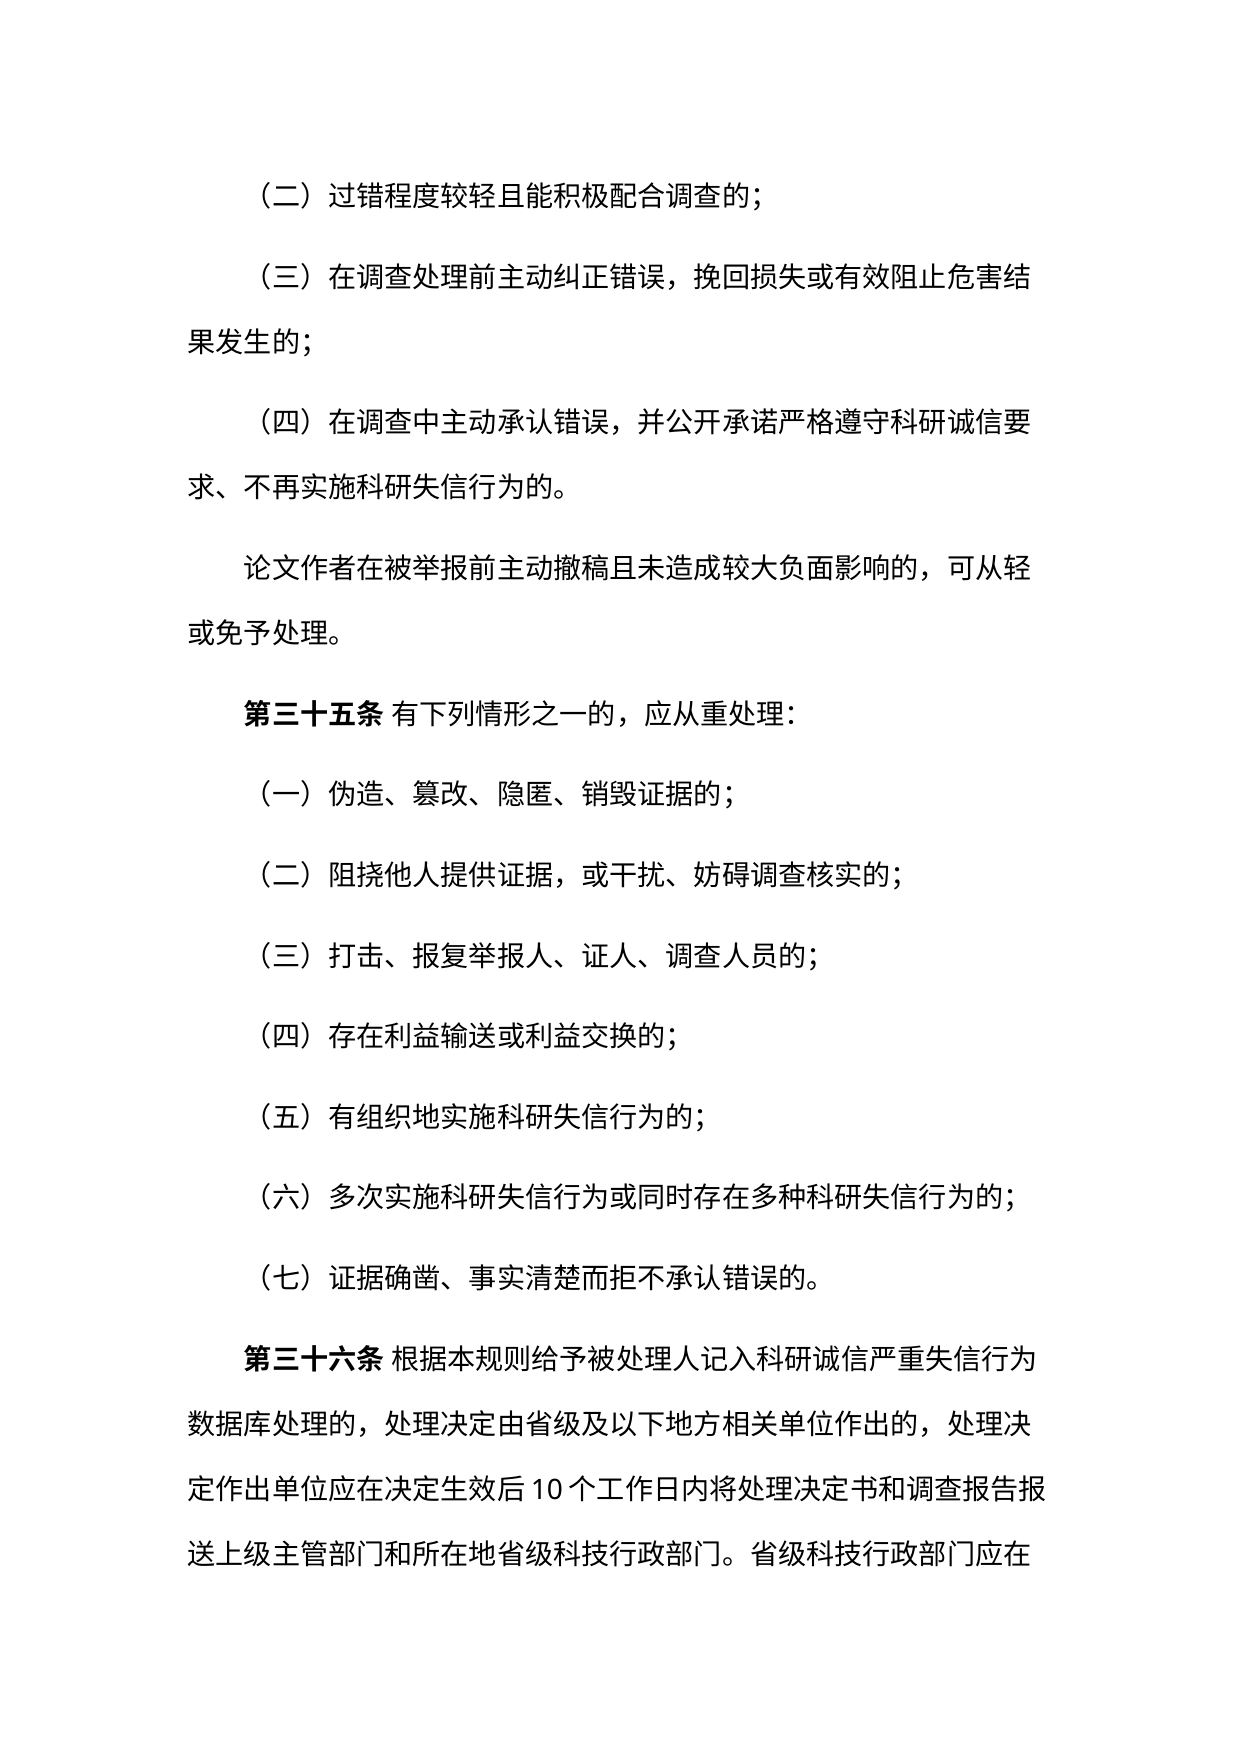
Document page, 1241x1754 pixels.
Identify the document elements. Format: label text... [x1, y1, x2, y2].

text （四）存在利益输送或利益交换的； [187, 1002, 1053, 1067]
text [187, 1324, 1053, 1584]
text （三）打击、报复举报人、证人、调查人员的； [187, 921, 1053, 986]
text （五）有组织地实施科研失信行为的； [187, 1083, 1053, 1148]
text （六）多次实施科研失信行为或同时存在多种科研失信行为的； [187, 1163, 1053, 1228]
text （三）在调查处理前主动纠正错误，挽回损失或有效阻止危害结果发生的； [187, 243, 1053, 373]
text （七）证据确凿、事实清楚而拒不承认错误的。 [187, 1244, 1053, 1309]
text 第三十五条 有下列情形之一的，应从重处理： [187, 679, 1053, 744]
text （二）过错程度较轻且能积极配合调查的； [187, 162, 1053, 227]
text （二）阻挠他人提供证据，或干扰、妨碍调查核实的； [187, 841, 1053, 906]
text （四）在调查中主动承认错误，并公开承诺严格遵守科研诚信要求、不再实施科研失信行为的。 [187, 388, 1053, 518]
text （一）伪造、篡改、隐匿、销毁证据的； [187, 760, 1053, 825]
text 论文作者在被举报前主动撤稿且未造成较大负面影响的，可从轻或免予处理。 [187, 534, 1053, 664]
